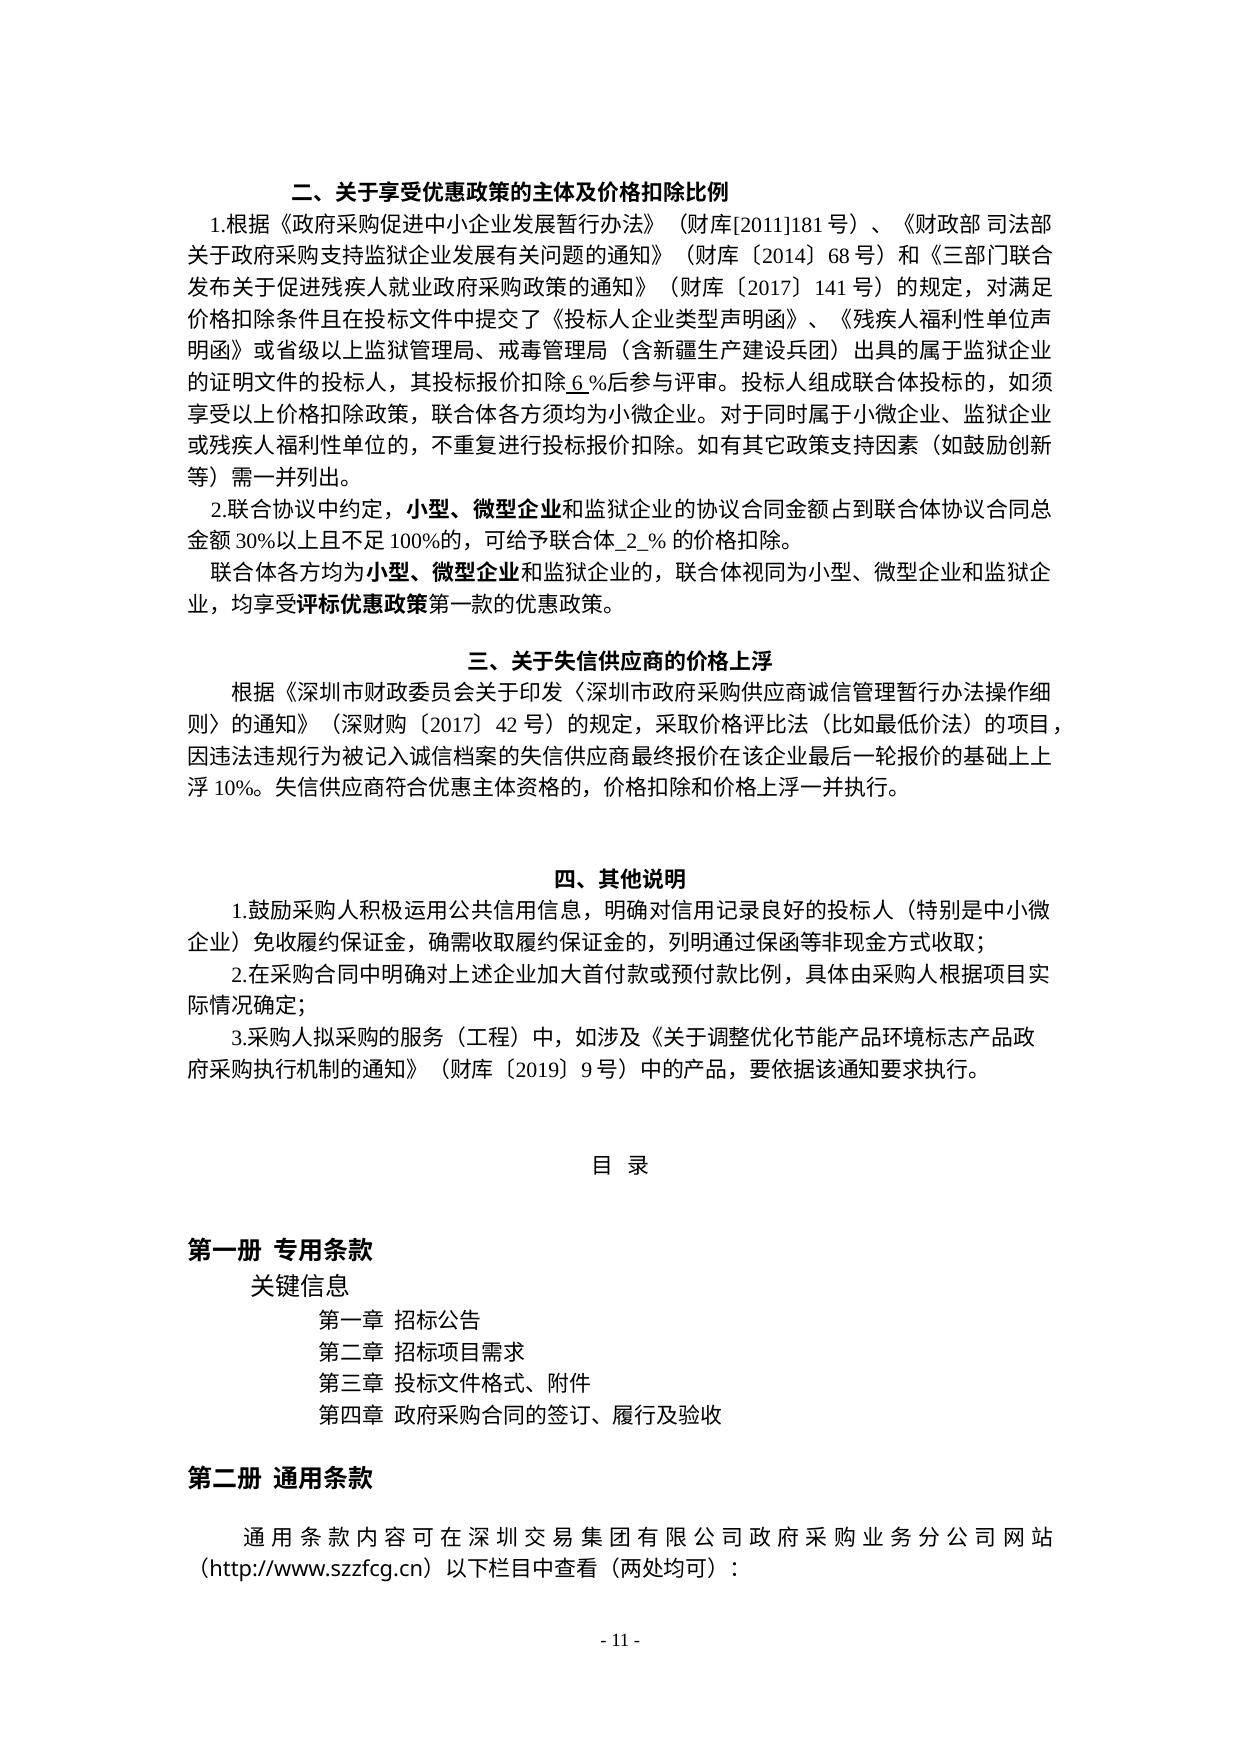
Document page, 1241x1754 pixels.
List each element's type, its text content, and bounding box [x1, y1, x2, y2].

text 通用条款内容可在深圳交易集团有限公司政府采购业务分公司网站（http://www.szzfcg.cn）以下栏目中查看（两处均可）： [187, 1520, 1053, 1583]
text 四、其他说明 [187, 862, 1053, 893]
text 第一章 招标公告 [253, 1303, 1053, 1334]
text 二、关于享受优惠政策的主体及价格扣除比例 [187, 175, 1053, 207]
text 第三章 投标文件格式、附件 [253, 1366, 1053, 1398]
text 第一册 专用条款 [187, 1230, 1053, 1267]
text 1.根据《政府采购促进中小企业发展暂行办法》（财库[2011]181号）、《财政部 司法部关于政府采购支持监狱企业发展有关问题的通知》（财库〔2014〕68号）和《三部门联合发布关于促进残疾人就业政府采购政策的通知》（财库〔2017〕141号）的规定，对满足价格扣除条件且在投标文件中提交了《投标人企业类型声明函》、《残疾人福利性单位声明函》或省级以上监狱管理局、戒毒管理局（含新疆生产建设兵团）出具的属于监狱企业的证明文件的投标人，其投标报价扣除 6 %后参与评审。投标人组成联合体投标的，如须享受以上价格扣除政策，联合体各方须均为小微企业。对于同时属于小微企业、监狱企业或残疾人福利性单位的，不重复进行投标报价扣除。如有其它政策支持因素（如鼓励创新等）需一并列出。 [187, 207, 1053, 492]
text 2.在采购合同中明确对上述企业加大首付款或预付款比例，具体由采购人根据项目实际情况确定； [187, 957, 1053, 1020]
text 根据《深圳市财政委员会关于印发〈深圳市政府采购供应商诚信管理暂行办法操作细则〉的通知》（深财购〔2017〕42 号）的规定，采取价格评比法（比如最低价法）的项目，因违法违规行为被记入诚信档案的失信供应商最终报价在该企业最后一轮报价的基础上上浮10%。失信供应商符合优惠主体资格的，价格扣除和价格上浮一并执行。 [187, 675, 1053, 802]
text 关键信息 [187, 1267, 1053, 1303]
text 2.联合协议中约定，小型、微型企业和监狱企业的协议合同金额占到联合体协议合同总金额30%以上且不足100%的，可给予联合体_2_% 的价格扣除。 [187, 492, 1053, 555]
subtitle 目 录 [187, 1148, 1053, 1180]
text 联合体各方均为小型、微型企业和监狱企业的，联合体视同为小型、微型企业和监狱企业，均享受评标优惠政策第一款的优惠政策。 [187, 555, 1053, 618]
text 1.鼓励采购人积极运用公共信用信息，明确对信用记录良好的投标人（特别是中小微企业）免收履约保证金，确需收取履约保证金的，列明通过保函等非现金方式收取； [187, 893, 1053, 957]
text 三、关于失信供应商的价格上浮 [187, 644, 1053, 675]
text 第二册 通用条款 [187, 1458, 1053, 1494]
text 第四章 政府采购合同的签订、履行及验收 [253, 1398, 1053, 1429]
text 第二章 招标项目需求 [253, 1334, 1053, 1366]
text 3.采购人拟采购的服务（工程）中，如涉及《关于调整优化节能产品环境标志产品政府采购执行机制的通知》（财库〔2019〕9号）中的产品，要依据该通知要求执行。 [187, 1020, 1053, 1083]
